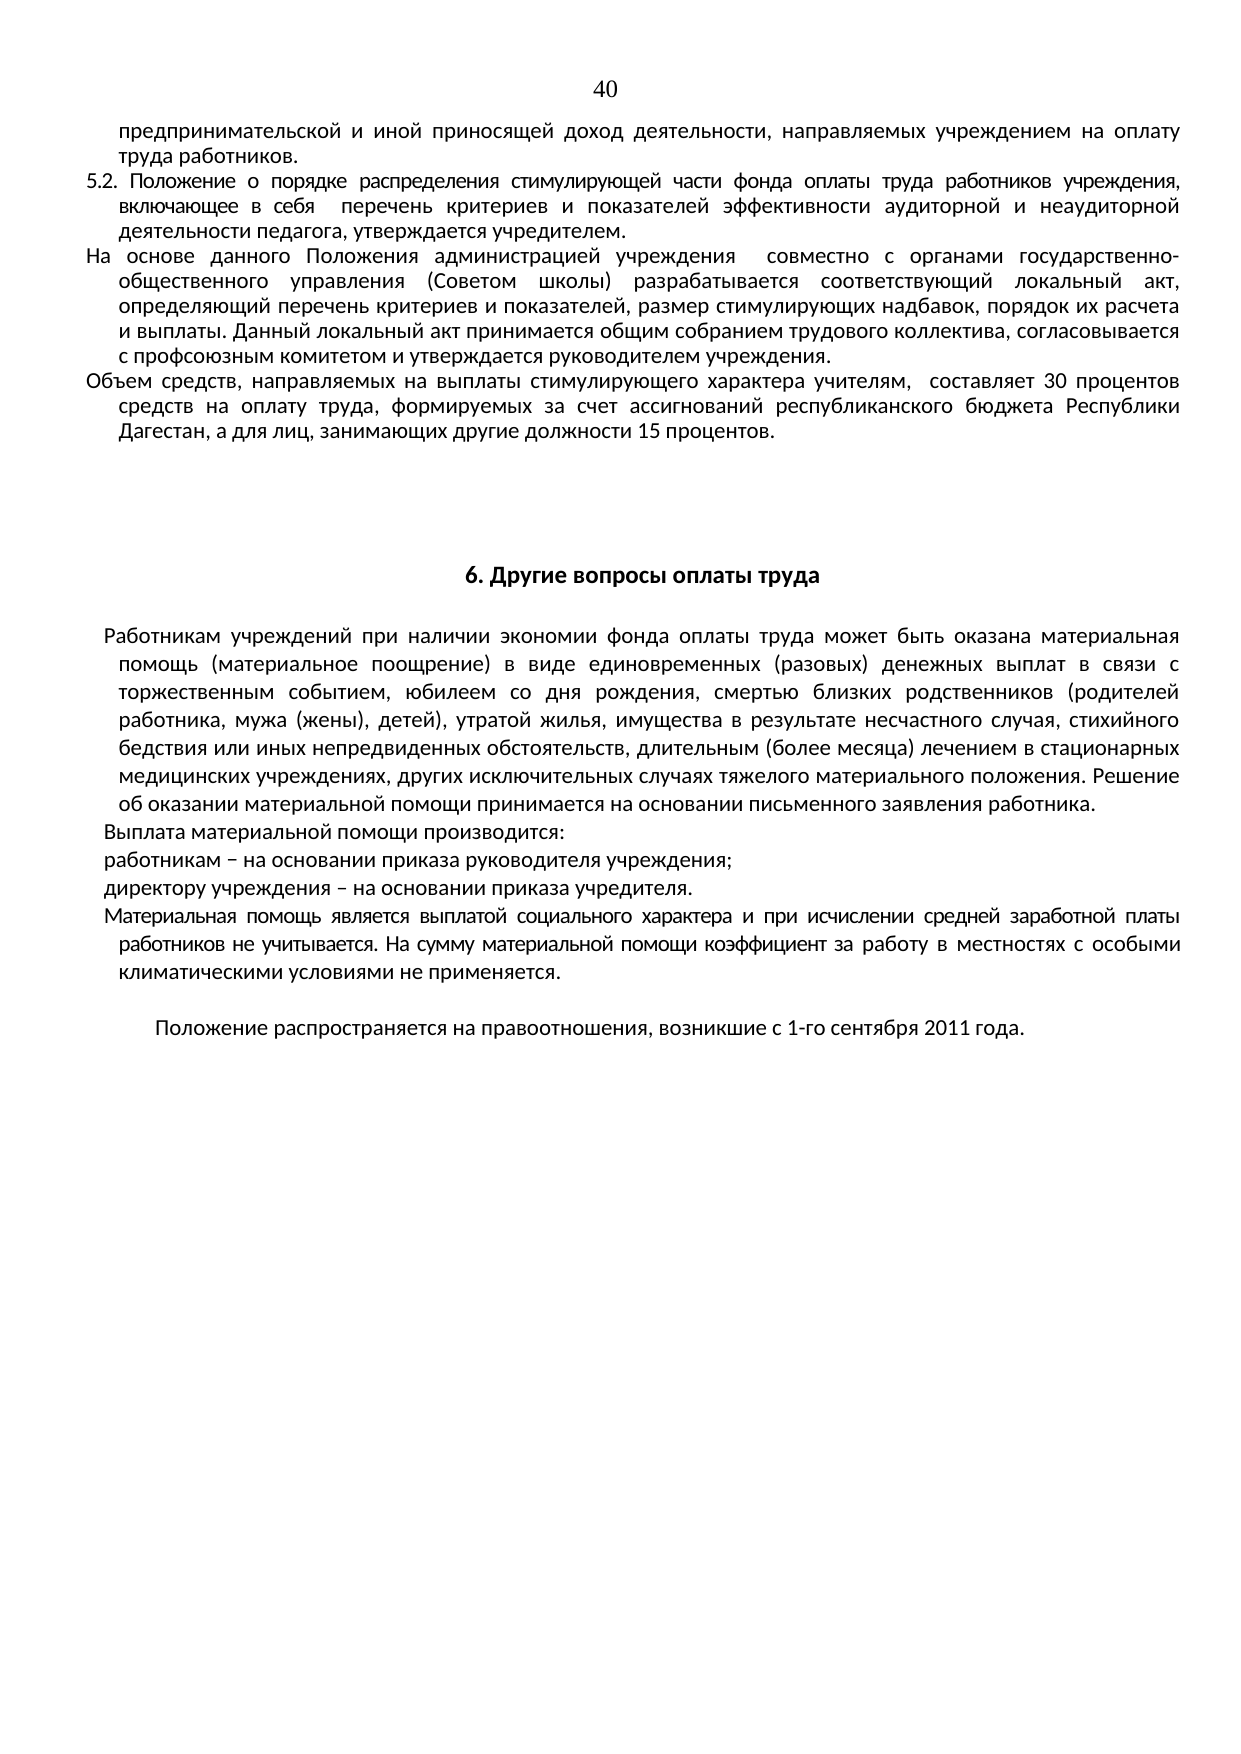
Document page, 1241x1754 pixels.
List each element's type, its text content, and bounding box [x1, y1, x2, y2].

text Материальная помощь является выплатой социального характера и при исчислении средней заработной платы работников не учитывается. На сумму материальной помощи коэффициент за работу в местностях с особыми климатическими условиями не применяется. [103, 901, 1181, 985]
text директору учреждения – на основании приказа учредителя. [103, 873, 1181, 901]
text Выплата материальной помощи производится: [103, 817, 1181, 845]
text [86, 118, 1181, 168]
text 6. Другие вопросы оплаты труда [29, 560, 1181, 590]
text Объем средств, направляемых на выплаты стимулирующего характера учителям, составляет 30 процентов средств на оплату труда, формируемых за счет ассигнований республиканского бюджета Республики Дагестан, а для лиц, занимающих другие должности 15 процентов. [86, 368, 1181, 443]
text На основе данного Положения администрацией учреждения совместно с органами государственно-общественного управления (Советом школы) разрабатывается соответствующий локальный акт, определяющий перечень критериев и показателей, размер стимулирующих надбавок, порядок их расчета и выплаты. Данный локальный акт принимается общим собранием трудового коллектива, согласовывается с профсоюзным комитетом и утверждается руководителем учреждения. [86, 243, 1181, 368]
text 5.2. Положение о порядке распределения стимулирующей части фонда оплаты труда работников учреждения, включающее в себя перечень критериев и показателей эффективности аудиторной и неаудиторной деятельности педагога, утверждается учредителем. [86, 168, 1181, 243]
text Работникам учреждений при наличии экономии фонда оплаты труда может быть оказана материальная помощь (материальное поощрение) в виде единовременных (разовых) денежных выплат в связи с торжественным событием, юбилеем со дня рождения, смертью близких родственников (родителей работника, мужа (жены), детей), утратой жилья, имущества в результате несчастного случая, стихийного бедствия или иных непредвиденных обстоятельств, длительным (более месяца) лечением в стационарных медицинских учреждениях, других исключительных случаях тяжелого материального положения. Решение об оказании материальной помощи принимается на основании письменного заявления работника. [103, 621, 1181, 817]
text работникам − на основании приказа руководителя учреждения; [103, 845, 1181, 873]
text Положение распространяется на правоотношения, возникшие с 1-го сентября 2011 года. [103, 1013, 1181, 1041]
